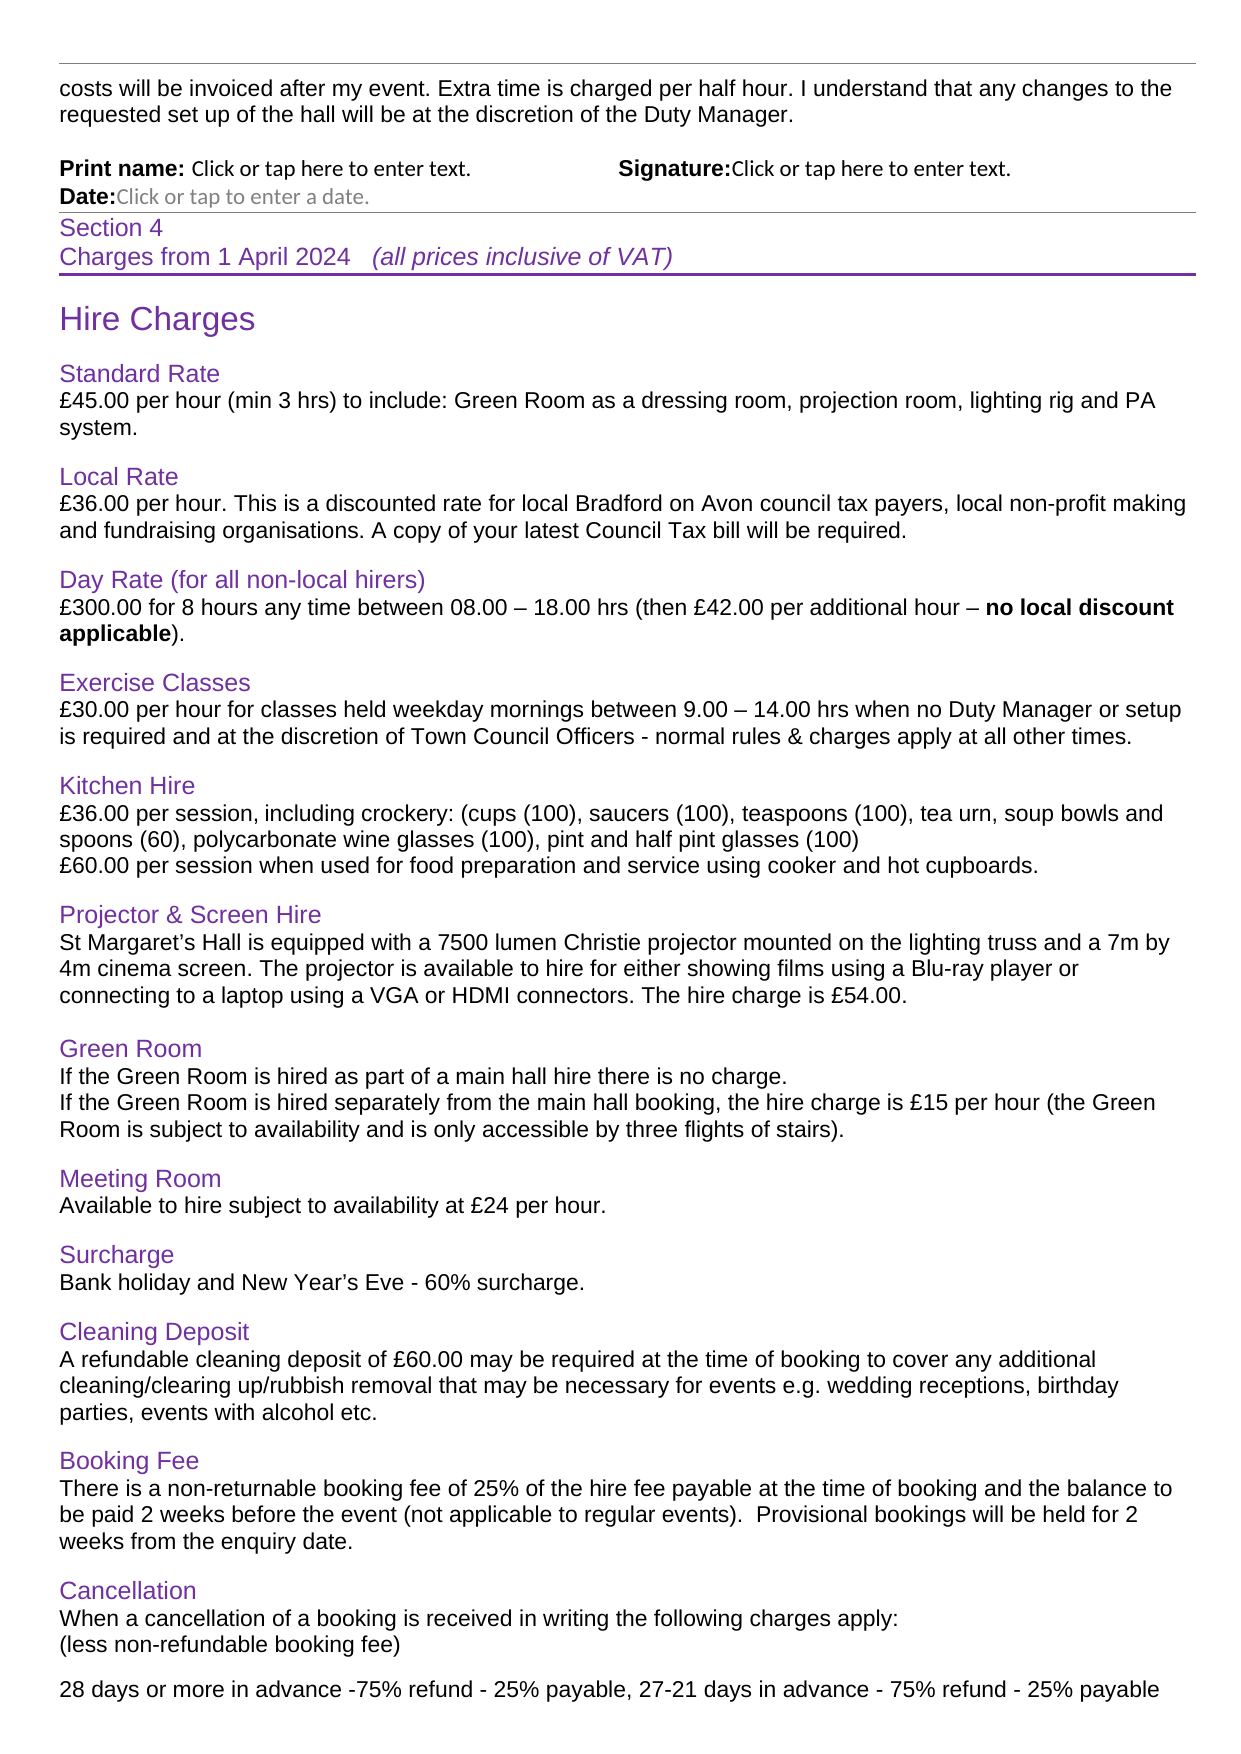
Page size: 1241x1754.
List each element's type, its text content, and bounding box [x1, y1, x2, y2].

text £45.00 per hour (min 3 hrs) to include: Green Room as a dressing room, projection room, lighting rig and PA system. [59, 387, 1196, 440]
text Print name: Signature: Date: [59, 154, 1196, 212]
text Cleaning Deposit [59, 1317, 1196, 1346]
text £300.00 for 8 hours any time between 08.00 – 18.00 hrs (then £42.00 per additional hour – no local discount applicable). [59, 593, 1196, 646]
text If the Green Room is hired separately from the main hall booking, the hire charge is £15 per hour (the Green Room is subject to availability and is only accessible by three flights of stairs). [59, 1089, 1196, 1142]
text Hire Charges [59, 299, 1196, 337]
text Booking Fee [59, 1446, 1196, 1475]
text When a cancellation of a booking is received in writing the following charges apply: [59, 1604, 1196, 1631]
text Exercise Classes [59, 668, 1196, 696]
text Charges from 1 April 2024 (all prices inclusive of VAT) [59, 242, 1196, 273]
text Projector & Screen Hire [59, 900, 1196, 929]
text St Margaret’s Hall is equipped with a 7500 lumen Christie projector mounted on the lighting truss and a 7m by 4m cinema screen. The projector is available to hire for either showing films using a Blu-ray player or connecting to a laptop using a VGA or HDMI connectors. The hire charge is £54.00. [59, 929, 1196, 1008]
text Green Room [59, 1034, 1196, 1063]
text £36.00 per session, including crockery: (cups (100), saucers (100), teaspoons (100), tea urn, soup bowls and spoons (60), polycarbonate wine glasses (100), pint and half pint glasses (100) [59, 799, 1196, 852]
text A refundable cleaning deposit of £60.00 may be required at the time of booking to cover any additional cleaning/clearing up/rubbish removal that may be necessary for events e.g. wedding receptions, birthday parties, events with alcohol etc. [59, 1346, 1196, 1425]
text Kitchen Hire [59, 771, 1196, 799]
text £30.00 per hour for classes held weekday mornings between 9.00 – 14.00 hrs when no Duty Manager or setup is required and at the discretion of Town Council Officers - normal rules & charges apply at all other times. [59, 696, 1196, 749]
text £60.00 per session when used for food preparation and service using cooker and hot cupboards. [59, 852, 1196, 878]
text Surcharge [59, 1240, 1196, 1269]
text Cancellation [59, 1576, 1196, 1604]
text Available to hire subject to availability at £24 per hour. [59, 1192, 1196, 1219]
text If the Green Room is hired as part of a main hall hire there is no charge. [59, 1063, 1196, 1089]
text Section 4 [59, 213, 1196, 242]
text Standard Rate [59, 359, 1196, 387]
text Local Rate [59, 462, 1196, 490]
text There is a non-returnable booking fee of 25% of the hire fee payable at the time of booking and the balance to be paid 2 weeks before the event (not applicable to regular events). Provisional bookings will be held for 2 weeks from the enquiry date. [59, 1475, 1196, 1554]
text Bank holiday and New Year’s Eve - 60% surcharge. [59, 1269, 1196, 1295]
text 28 days or more in advance -75% refund - 25% payable, 27-21 days in advance - 75% refund - 25% payable [59, 1676, 1196, 1703]
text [59, 75, 1196, 128]
text (less non-refundable booking fee) [59, 1631, 1196, 1657]
text £36.00 per hour. This is a discounted rate for local Bradford on Avon council tax payers, local non-profit making and fundraising organisations. A copy of your latest Council Tax bill will be required. [59, 490, 1196, 543]
text Day Rate (for all non-local hirers) [59, 565, 1196, 593]
text Meeting Room [59, 1164, 1196, 1192]
